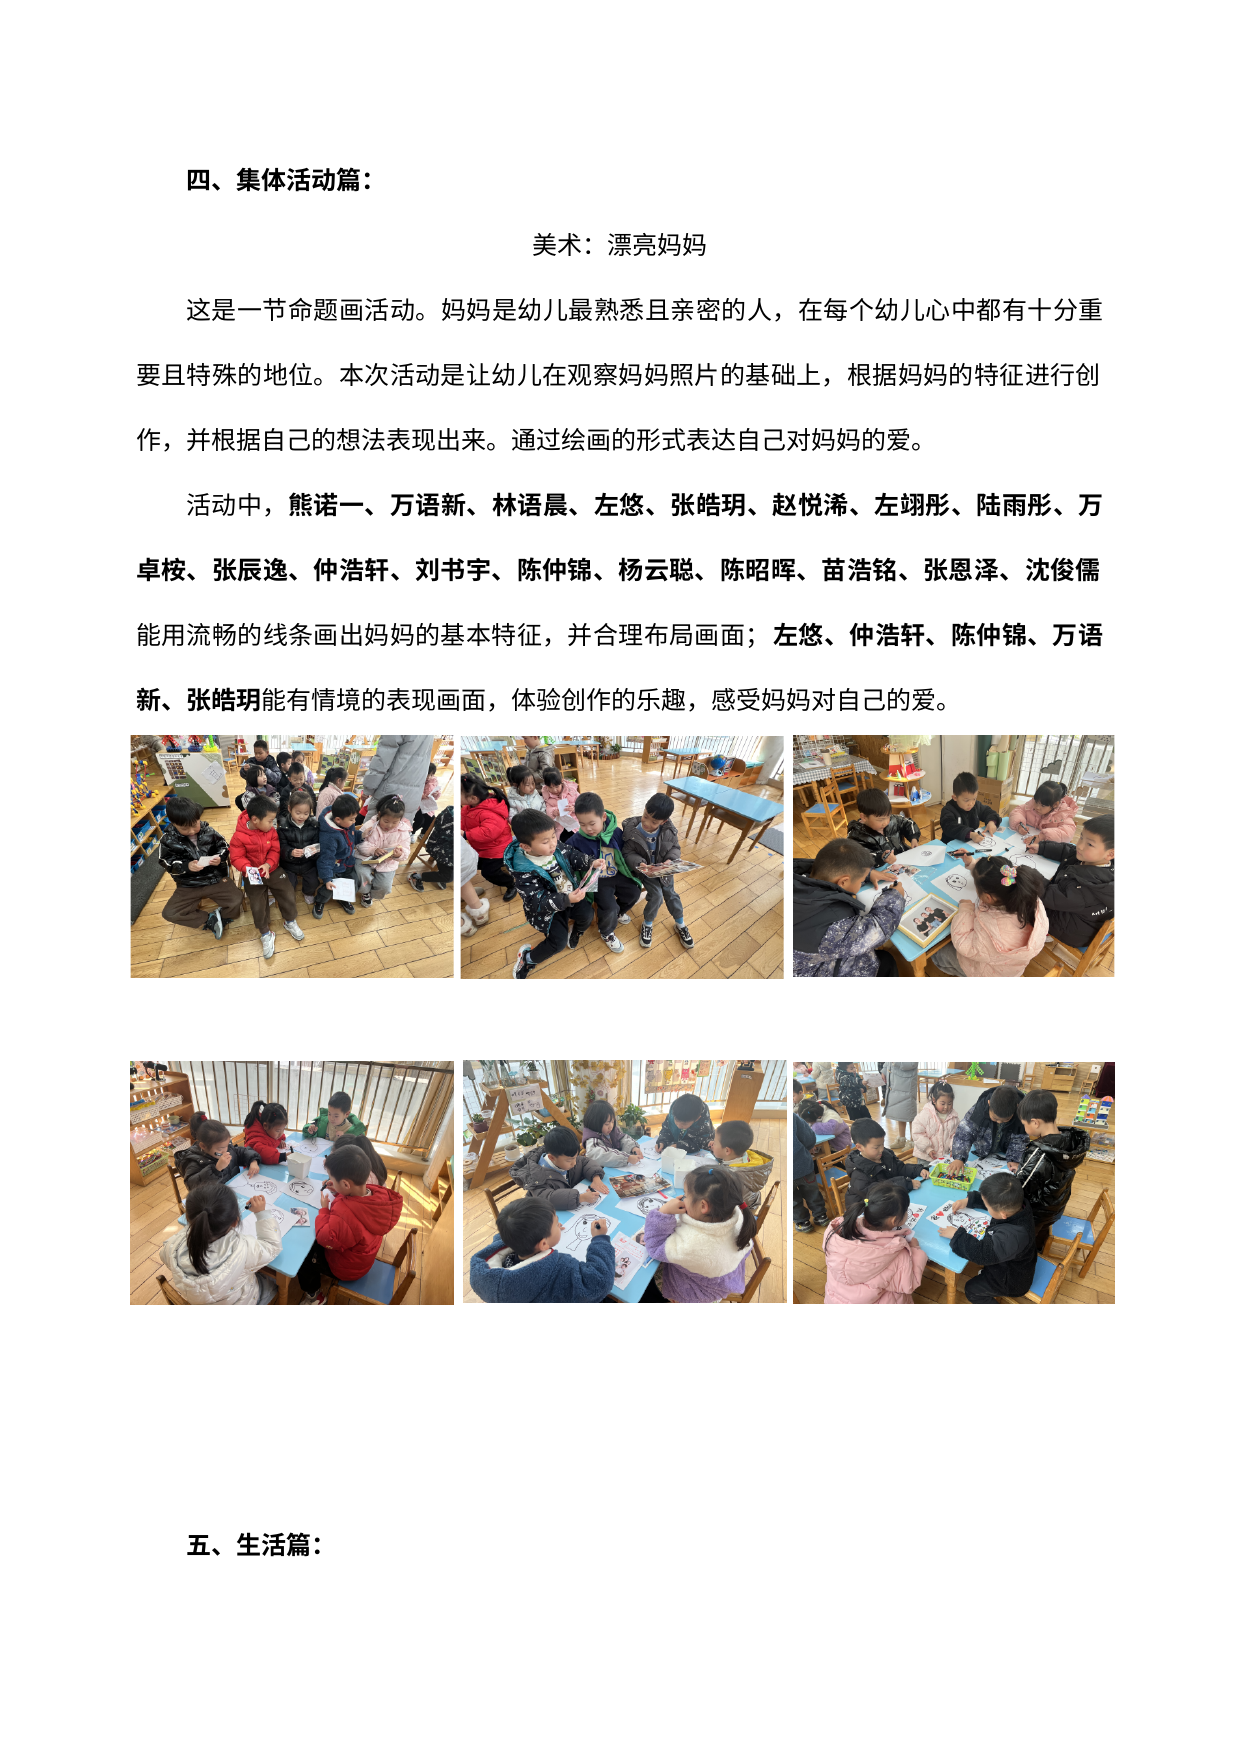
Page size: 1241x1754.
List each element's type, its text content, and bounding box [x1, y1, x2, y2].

list 五、生活篇： [136, 1511, 1104, 1576]
list 这是一节命题画活动。妈妈是幼儿最熟悉且亲密的人，在每个幼儿心中都有十分重要且特殊的地位。本次活动是让幼儿在观察妈妈照片的基础上，根据妈妈的特征进行创作，并根据自己的想法表现出来。通过绘画的形式表达自己对妈妈的爱。 [136, 276, 1104, 471]
list 四、集体活动篇： [136, 146, 1104, 211]
picture [130, 735, 454, 978]
picture [793, 1062, 1115, 1304]
list 活动中，熊诺一、万语新、林语晨、左悠、张皓玥、赵悦浠、左翊彤、陆雨彤、万卓桉、张辰逸、仲浩轩、刘书宇、陈仲锦、杨云聪、陈昭晖、苗浩铭、张恩泽、沈俊儒能用流畅的线条画出妈妈的基本特征，并合理布局画面；左悠、仲浩轩、陈仲锦、万语新、张皓玥能有情境的表现画面，体验创作的乐趣，感受妈妈对自己的爱。 [136, 471, 1104, 731]
picture [460, 736, 784, 979]
list 美术：漂亮妈妈 [136, 211, 1104, 276]
picture [463, 1060, 787, 1303]
picture [793, 735, 1115, 977]
picture [130, 1061, 454, 1305]
